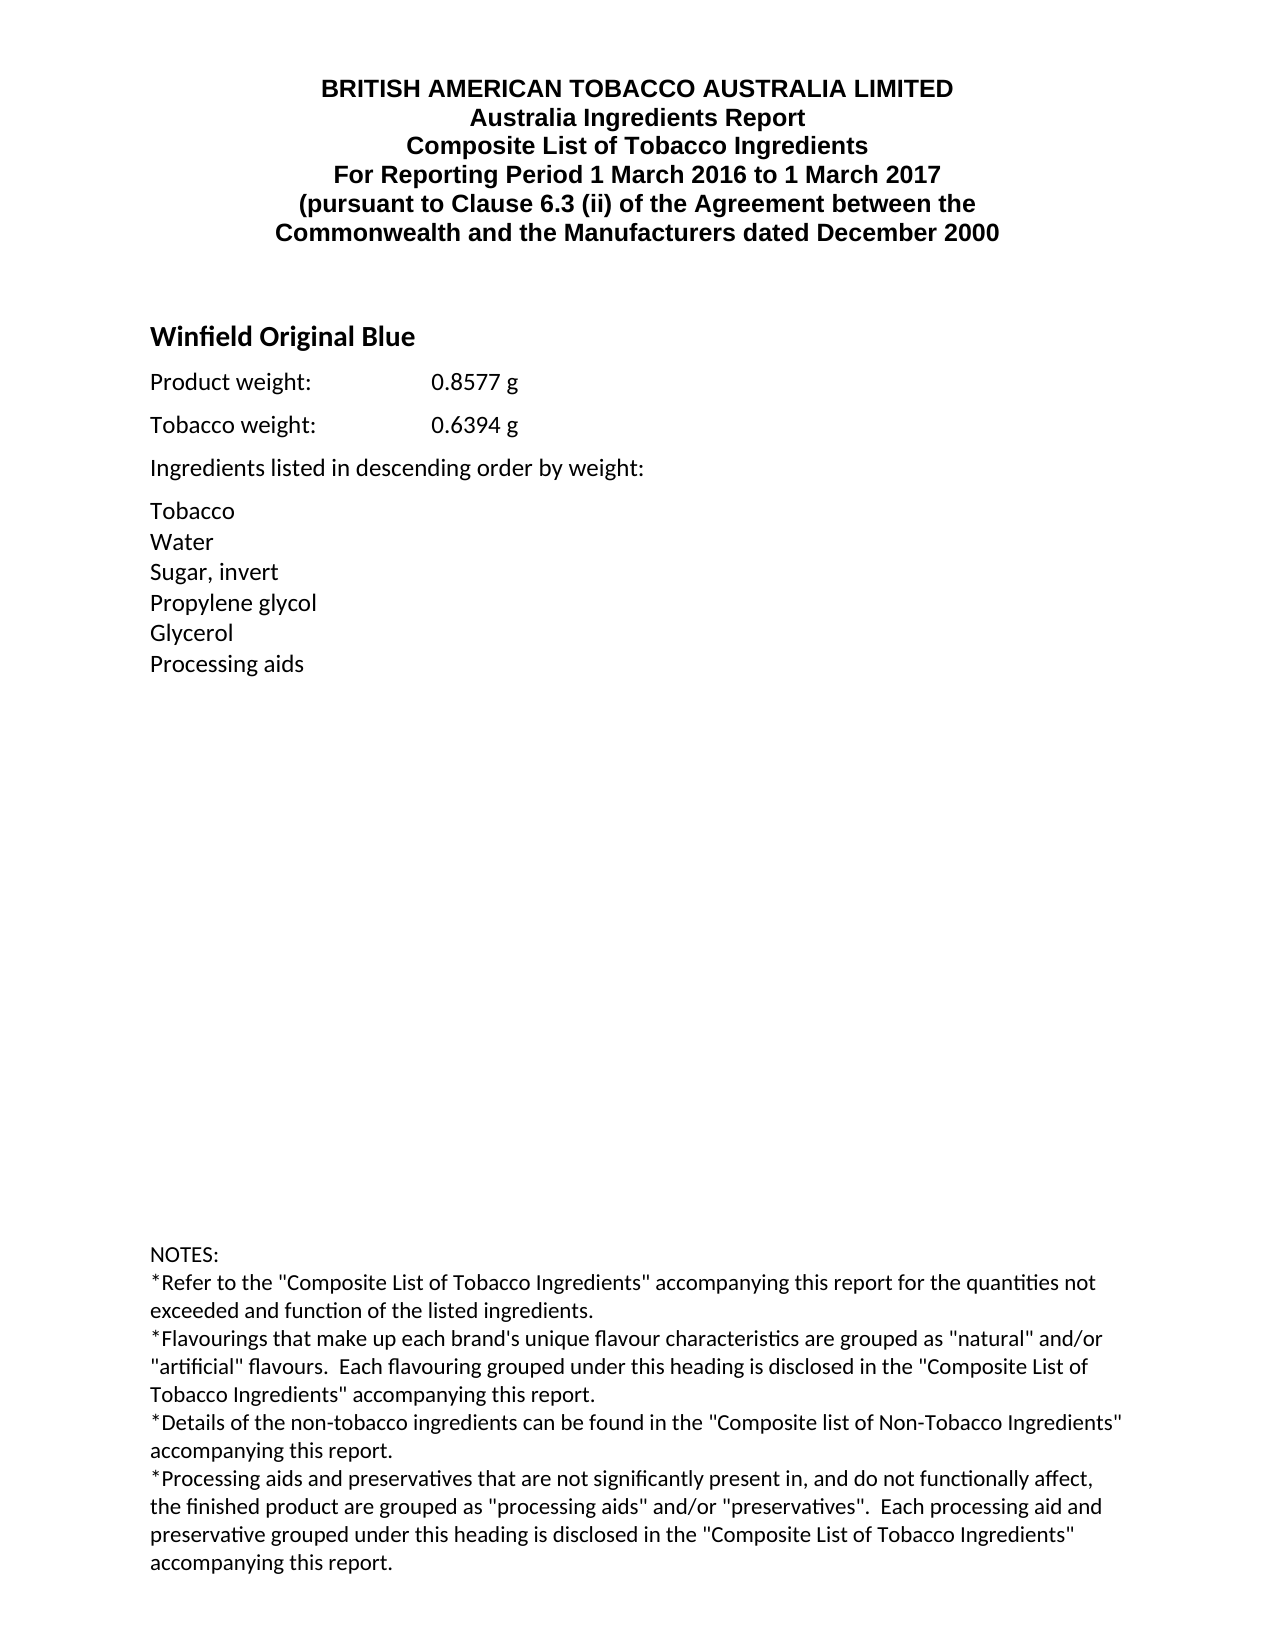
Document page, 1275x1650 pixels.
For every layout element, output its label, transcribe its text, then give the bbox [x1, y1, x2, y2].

text Glycerol [150, 618, 1125, 648]
text Water [150, 526, 1125, 557]
text Tobacco weight: 0.6394 g [150, 409, 1125, 440]
text Ingredients listed in descending order by weight: [150, 452, 1125, 483]
text Tobacco [150, 496, 1125, 526]
text Product weight: 0.8577 g [150, 366, 1125, 397]
text Sugar, invert [150, 557, 1125, 587]
subtitle Winfield Original Blue [150, 318, 1125, 354]
text Propylene glycol [150, 587, 1125, 618]
text Processing aids [150, 648, 1125, 679]
